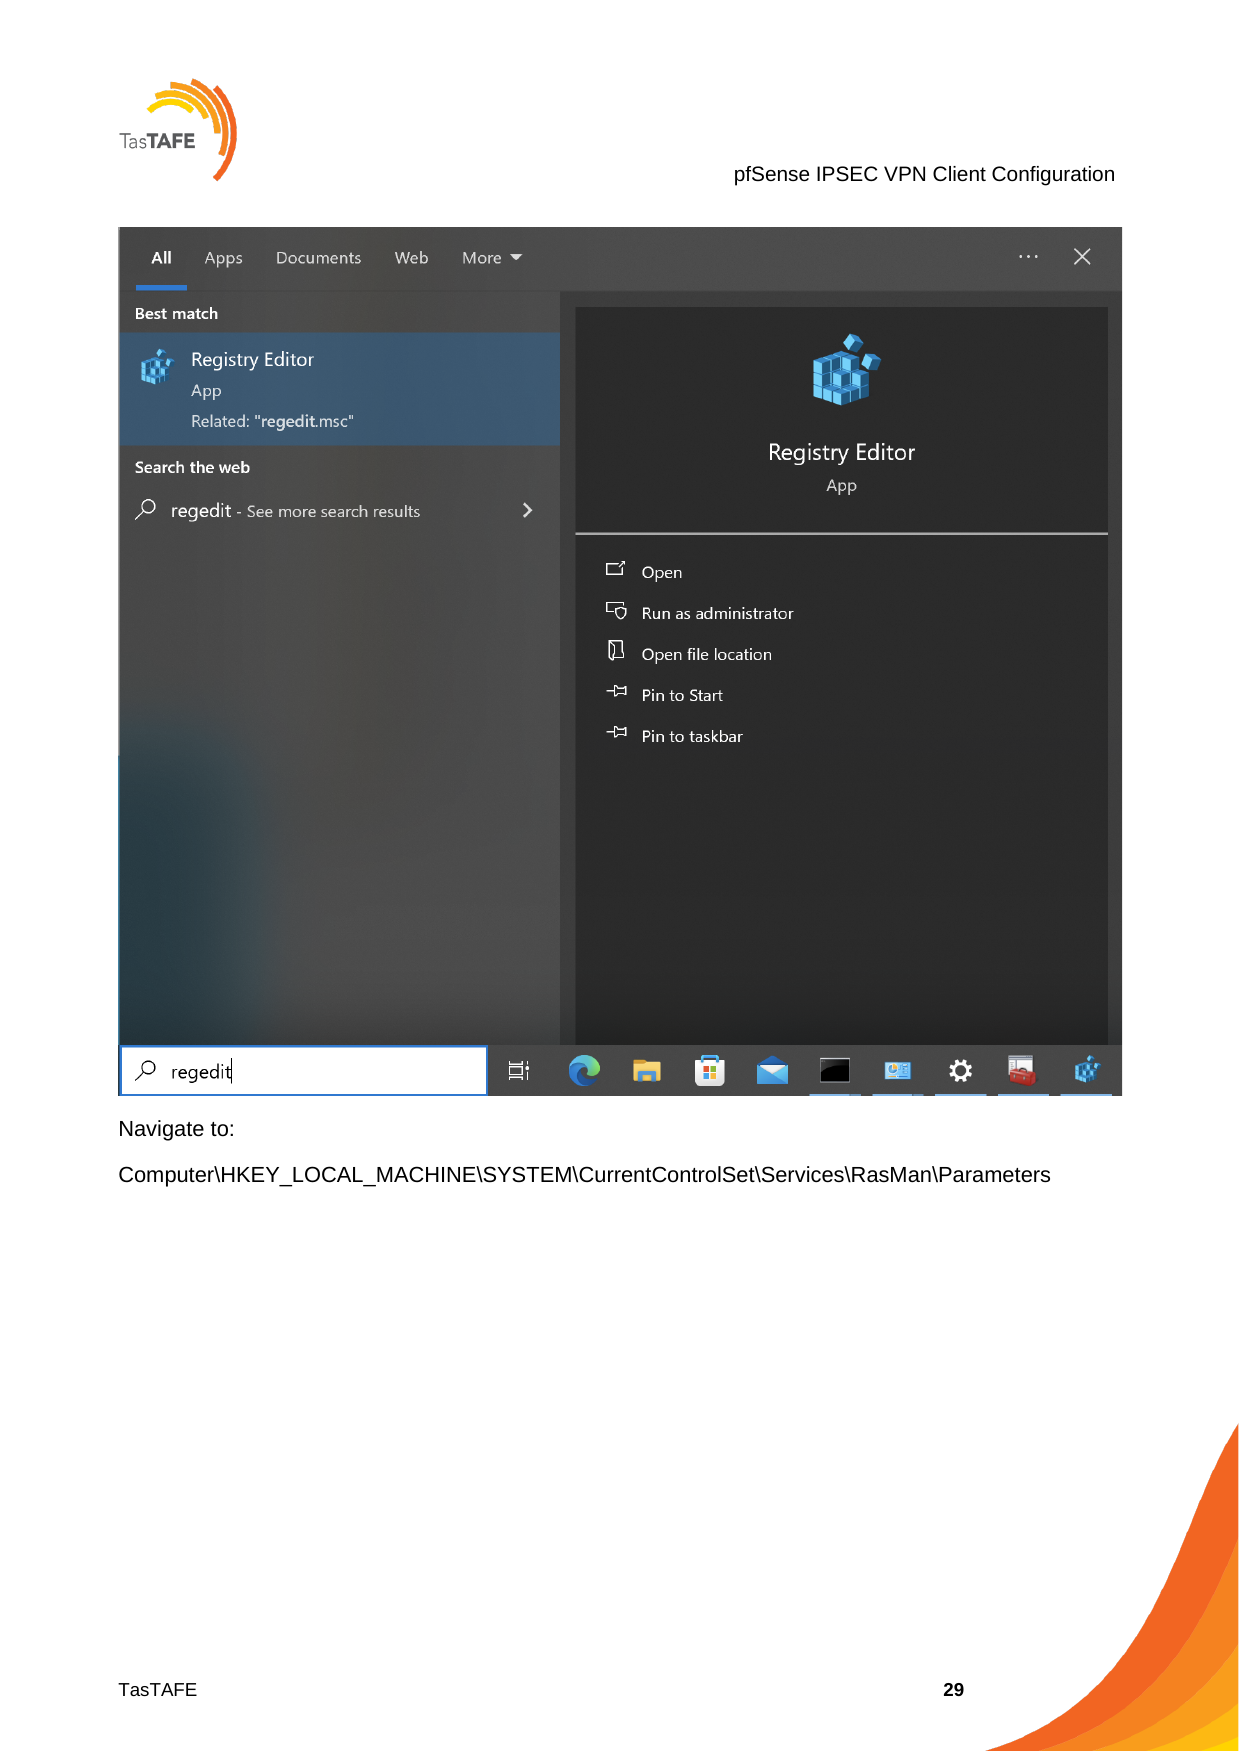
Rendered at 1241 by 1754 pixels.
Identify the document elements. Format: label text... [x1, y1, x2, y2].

text Navigate to: [118, 1116, 1122, 1141]
picture [118, 73, 250, 182]
picture [118, 227, 1123, 1096]
text Computer\HKEY_LOCAL_MACHINE\SYSTEM\CurrentControlSet\Services\RasMan\Parameters [118, 1161, 1122, 1187]
picture [931, 1376, 1239, 1751]
